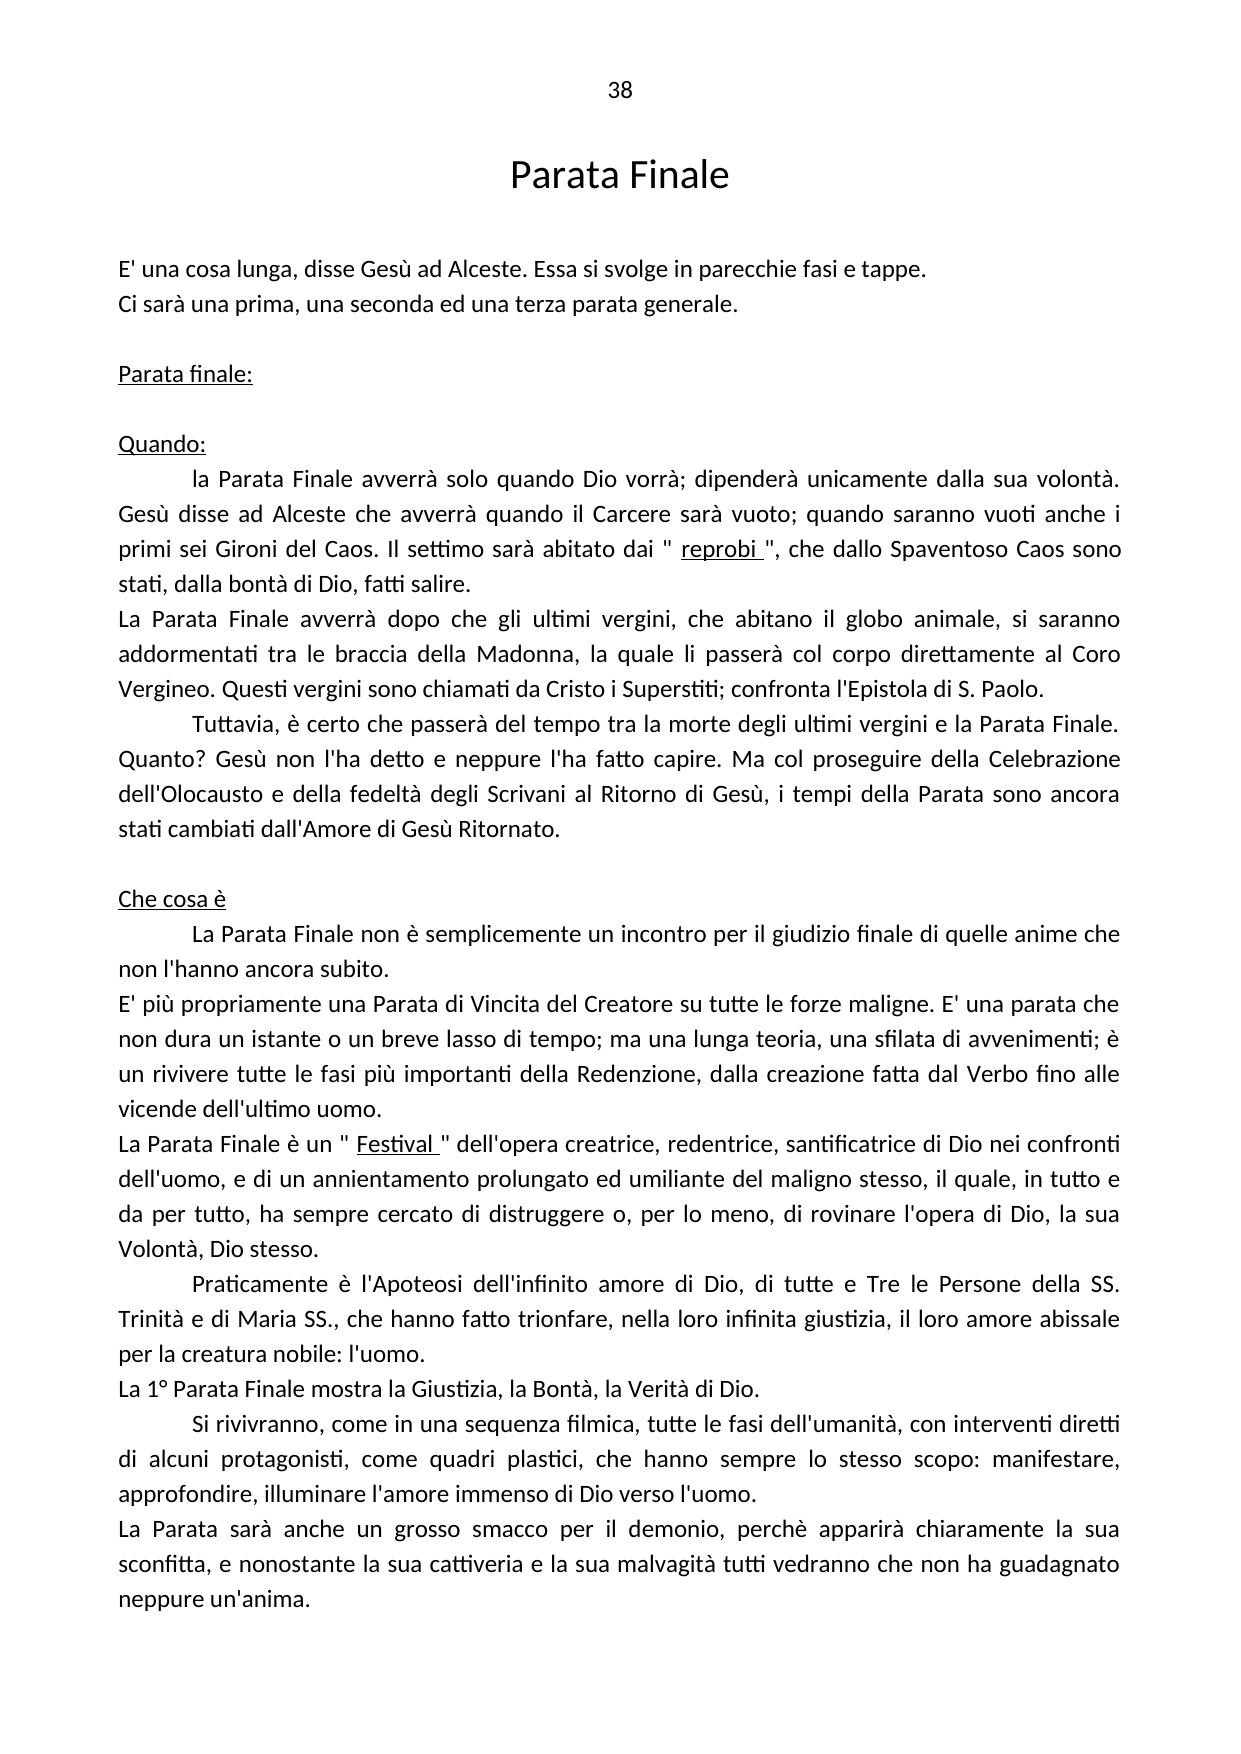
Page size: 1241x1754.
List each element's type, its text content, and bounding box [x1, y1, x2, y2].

text Tuttavia, è certo che passerà del tempo tra la morte degli ultimi vergini e la Parata Finale. Quanto? Gesù non l'ha detto e neppure l'ha fatto capire. Ma col proseguire della Celebrazione dell'Olocausto e della fedeltà degli Scrivani al Ritorno di Gesù, i tempi della Parata sono ancora stati cambiati dall'Amore di Gesù Ritornato. [118, 708, 1122, 843]
text Parata Finale [118, 148, 1122, 198]
text Ci sarà una prima, una seconda ed una terza parata generale. [118, 288, 1122, 318]
text Quando: [118, 428, 1122, 458]
text E' più propriamente una Parata di Vincita del Creatore su tutte le forze maligne. E' una parata che non dura un istante o un breve lasso di tempo; ma una lunga teoria, una sfilata di avvenimenti; è un rivivere tutte le fasi più importanti della Redenzione, dalla creazione fatta dal Verbo fino alle vicende dell'ultimo uomo. [118, 988, 1122, 1123]
text La Parata Finale non è semplicemente un incontro per il giudizio finale di quelle anime che non l'hanno ancora subito. [118, 918, 1122, 983]
text La Parata Finale avverrà dopo che gli ultimi vergini, che abitano il globo animale, si saranno addormentati tra le braccia della Madonna, la quale li passerà col corpo direttamente al Coro Vergineo. Questi vergini sono chiamati da Cristo i Superstiti; confronta l'Epistola di S. Paolo. [118, 603, 1122, 703]
text La 1° Parata Finale mostra la Giustizia, la Bontà, la Verità di Dio. [118, 1373, 1122, 1403]
text La Parata Finale è un " Festival " dell'opera creatrice, redentrice, santificatrice di Dio nei confronti dell'uomo, e di un annientamento prolungato ed umiliante del maligno stesso, il quale, in tutto e da per tutto, ha sempre cercato di distruggere o, per lo meno, di rovinare l'opera di Dio, la sua Volontà, Dio stesso. [118, 1128, 1122, 1263]
text La Parata sarà anche un grosso smacco per il demonio, perchè apparirà chiaramente la sua sconfitta, e nonostante la sua cattiveria e la sua malvagità tutti vedranno che non ha guadagnato neppure un'anima. [118, 1513, 1122, 1613]
text la Parata Finale avverrà solo quando Dio vorrà; dipenderà unicamente dalla sua volontà. Gesù disse ad Alceste che avverrà quando il Carcere sarà vuoto; quando saranno vuoti anche i primi sei Gironi del Caos. Il settimo sarà abitato dai " reprobi ", che dallo Spaventoso Caos sono stati, dalla bontà di Dio, fatti salire. [118, 463, 1122, 598]
text Parata finale: [118, 358, 1122, 388]
text Praticamente è l'Apoteosi dell'infinito amore di Dio, di tutte e Tre le Persone della SS. Trinità e di Maria SS., che hanno fatto trionfare, nella loro infinita giustizia, il loro amore abissale per la creatura nobile: l'uomo. [118, 1268, 1122, 1368]
text Si rivivranno, come in una sequenza filmica, tutte le fasi dell'umanità, con interventi diretti di alcuni protagonisti, come quadri plastici, che hanno sempre lo stesso scopo: manifestare, approfondire, illuminare l'amore immenso di Dio verso l'uomo. [118, 1408, 1122, 1508]
text Che cosa è [118, 883, 1122, 913]
text E' una cosa lunga, disse Gesù ad Alceste. Essa si svolge in parecchie fasi e tappe. [118, 253, 1122, 283]
